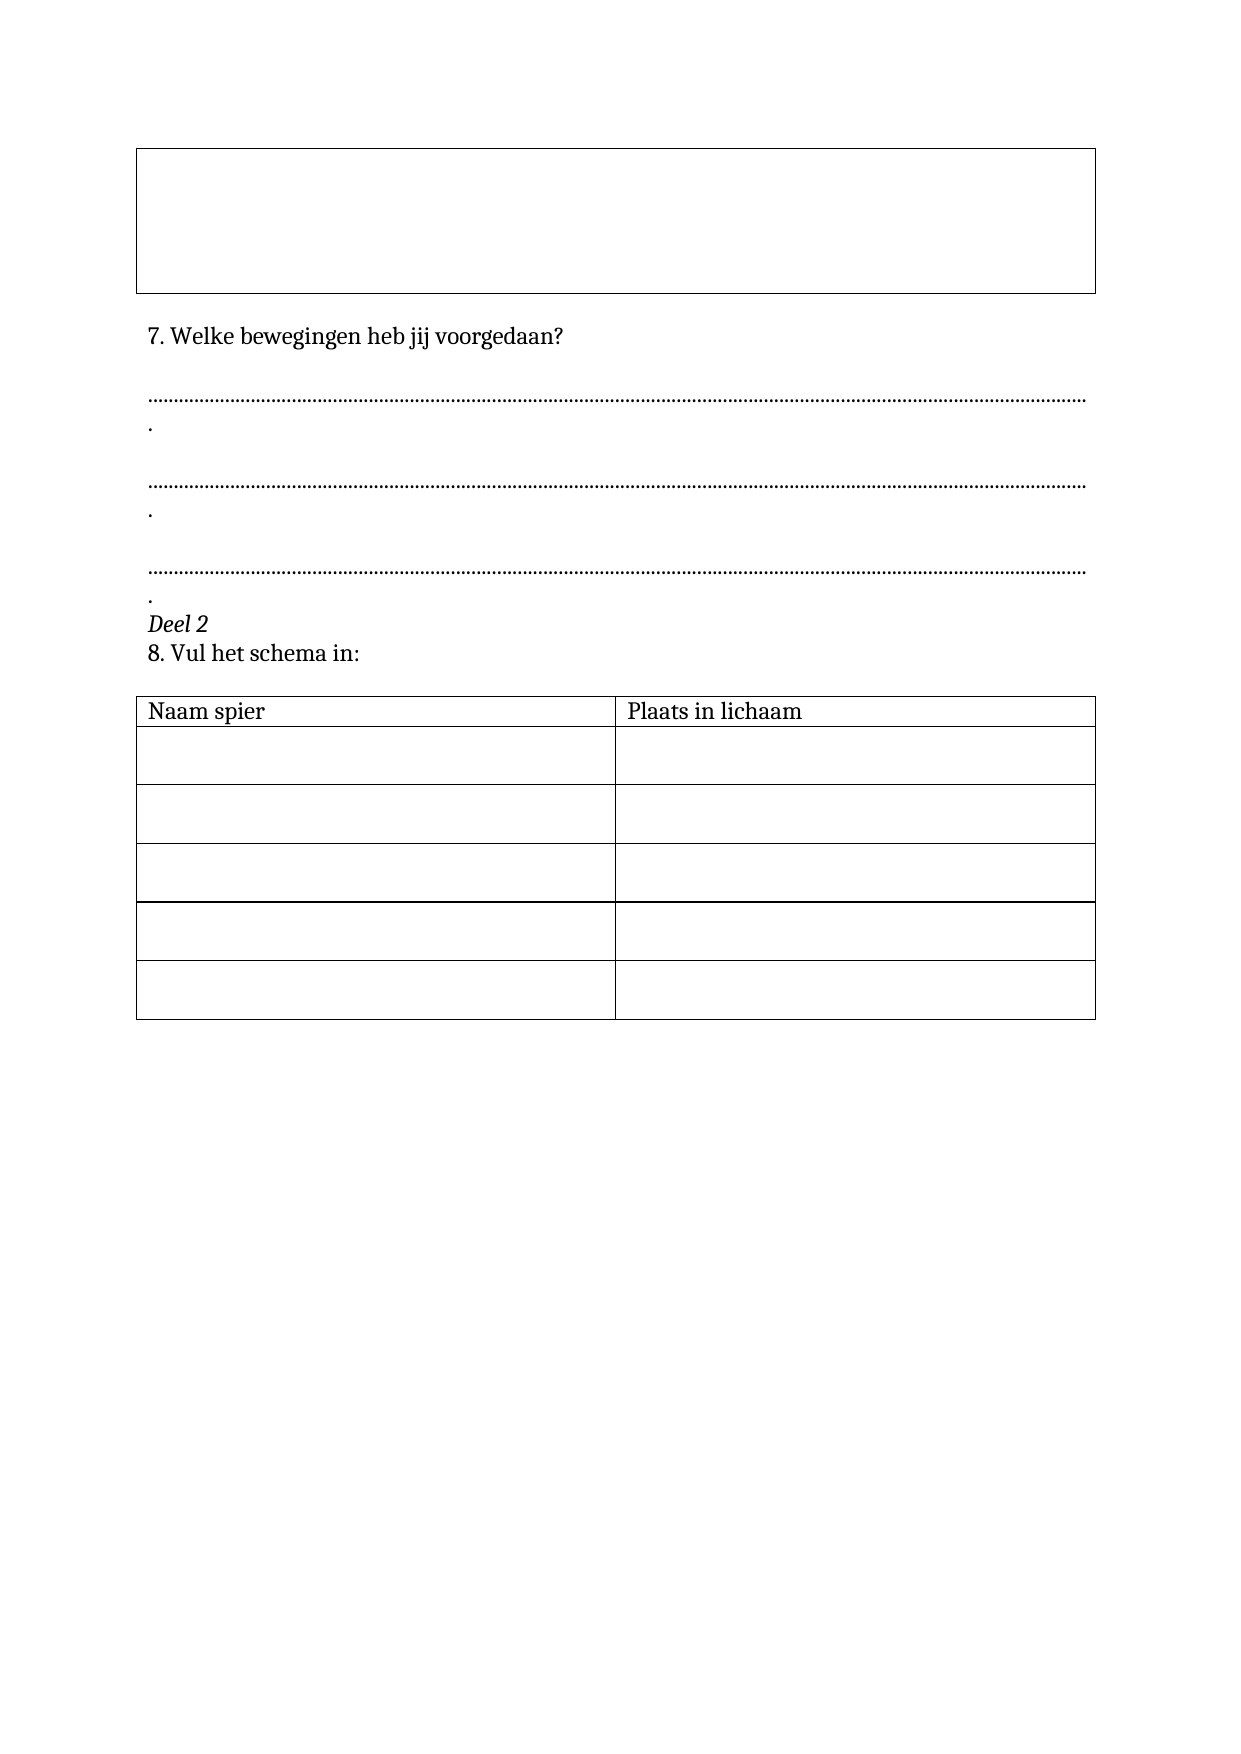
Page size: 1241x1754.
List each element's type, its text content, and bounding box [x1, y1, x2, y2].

text ........................................................................................................................................................................................ [148, 380, 1093, 437]
table_header [137, 149, 1095, 292]
text 7. Welke bewegingen heb jij voorgedaan? [148, 322, 1093, 351]
table_cell [137, 727, 615, 784]
text Deel 2 [148, 610, 1093, 638]
table_header Naam spier [137, 697, 615, 726]
table_cell [137, 844, 615, 901]
text ........................................................................................................................................................................................ [148, 552, 1093, 610]
table_cell [616, 844, 1095, 901]
table_header Plaats in lichaam [616, 697, 1095, 726]
table_cell [137, 903, 615, 960]
table_cell [616, 961, 1095, 1018]
table_cell [616, 727, 1095, 784]
table_cell [137, 961, 615, 1018]
text 8. Vul het schema in: [148, 638, 1093, 667]
text ........................................................................................................................................................................................ [148, 466, 1093, 523]
table_cell [616, 785, 1095, 843]
table_cell [616, 903, 1095, 960]
table_cell [137, 785, 615, 843]
